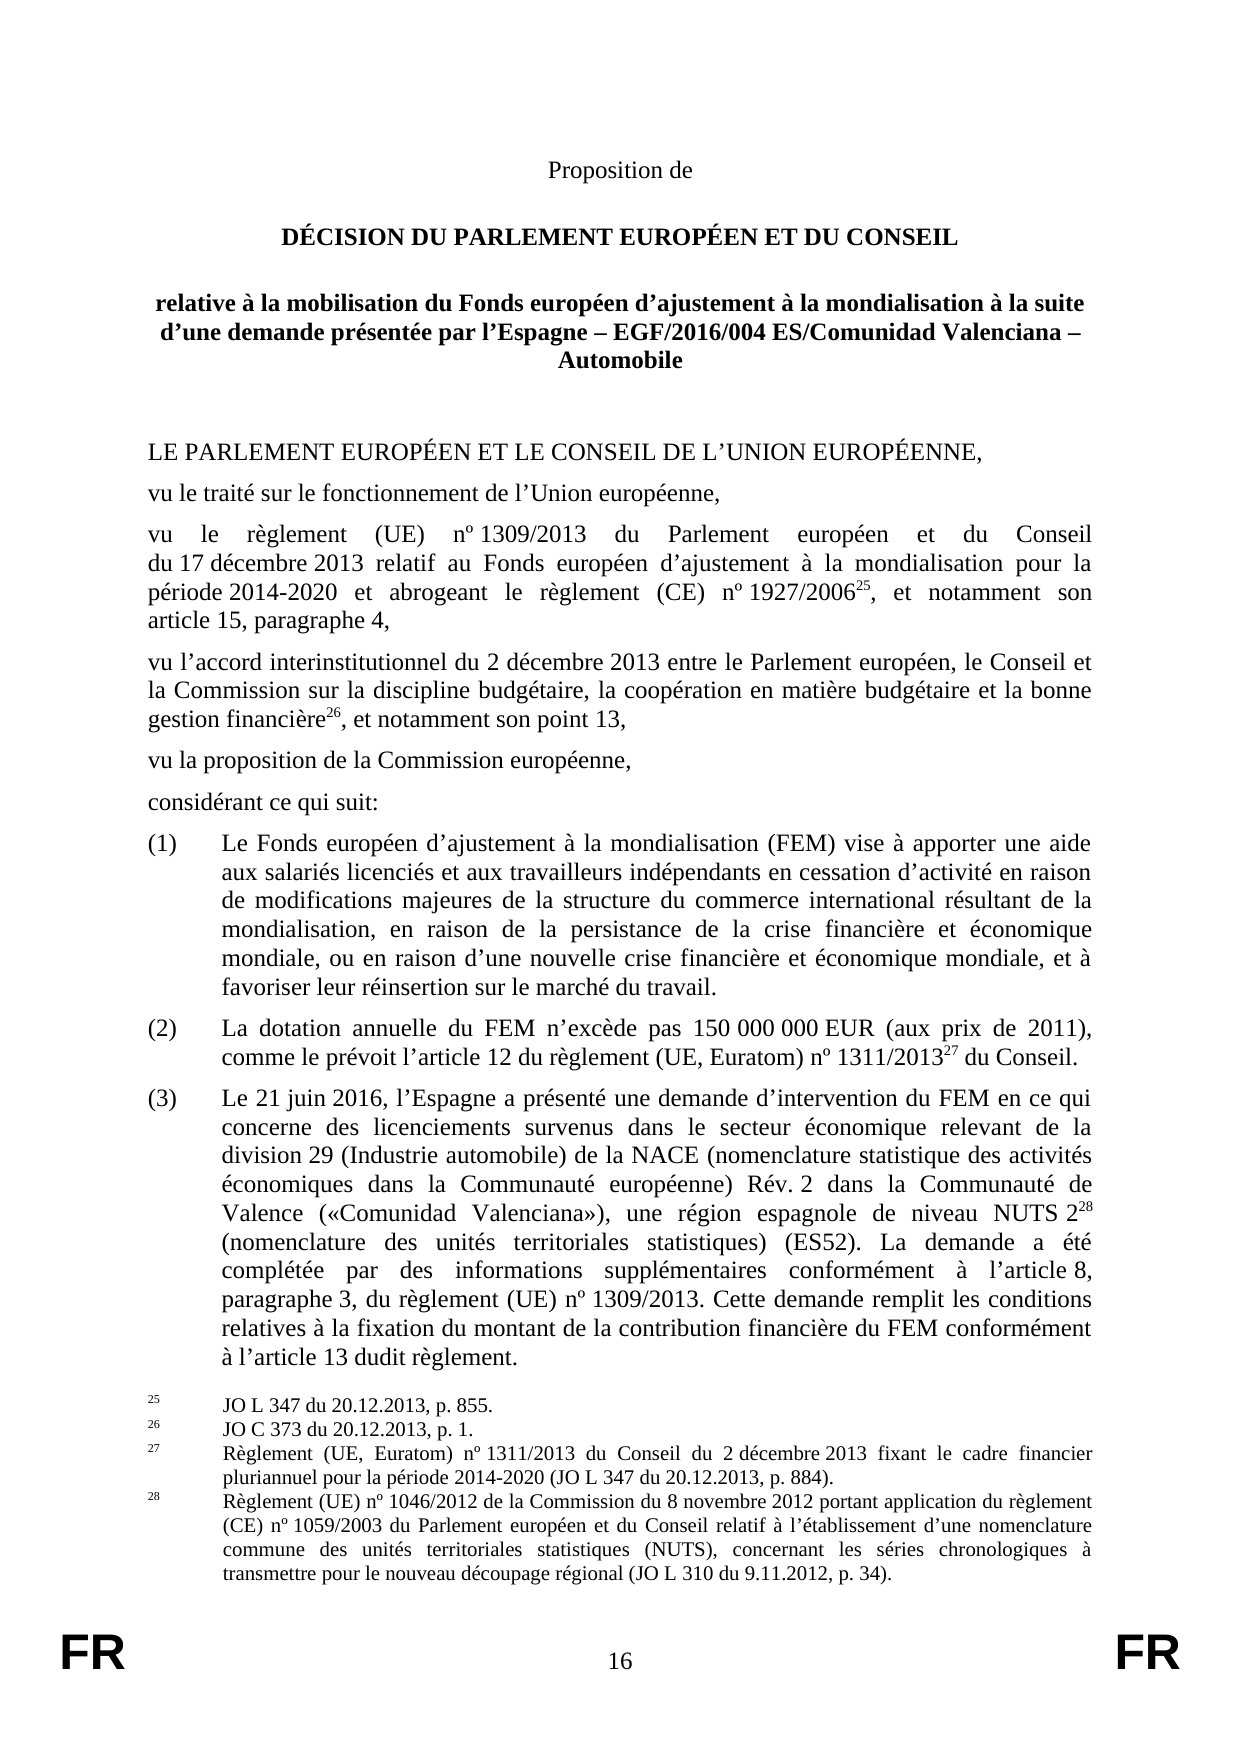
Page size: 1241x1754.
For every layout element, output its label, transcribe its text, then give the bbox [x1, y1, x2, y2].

text vu la proposition de la Commission européenne, [148, 746, 1093, 774]
text considérant ce qui suit: [148, 787, 1093, 816]
text (2) La dotation annuelle du FEM n’excède pas 150 000 000 EUR (aux prix de 2011), comme le prévoit l’article 12 du règlement (UE, Euratom) nº 1311/2013 du Conseil. [148, 1013, 1093, 1071]
text vu l’accord interinstitutionnel du 2 décembre 2013 entre le Parlement européen, le Conseil et la Commission sur la discipline budgétaire, la coopération en matière budgétaire et la bonne gestion financière, et notamment son point 13, [148, 647, 1093, 733]
text Proposition de [148, 156, 1093, 184]
text relative à la mobilisation du Fonds européen d’ajustement à la mondialisation à la suite d’une demande présentée par l’Espagne – EGF/2016/004 ES/Comunidad Valenciana – Automobile [148, 288, 1093, 374]
text (1) Le Fonds européen d’ajustement à la mondialisation (FEM) vise à apporter une aide aux salariés licenciés et aux travailleurs indépendants en cessation d’activité en raison de modifications majeures de la structure du commerce international résultant de la mondialisation, en raison de la persistance de la crise financière et économique mondiale, ou en raison d’une nouvelle crise financière et économique mondiale, et à favoriser leur réinsertion sur le marché du travail. [148, 828, 1093, 1001]
text vu le règlement (UE) nº 1309/2013 du Parlement européen et du Conseil du 17 décembre 2013 relatif au Fonds européen d’ajustement à la mondialisation pour la période 2014-2020 et abrogeant le règlement (CE) nº 1927/2006, et notamment son article 15, paragraphe 4, [148, 519, 1093, 634]
text DÉCISION DU PARLEMENT EUROPÉEN ET DU CONSEIL [148, 222, 1093, 251]
text (3) Le 21 juin 2016, l’Espagne a présenté une demande d’intervention du FEM en ce qui concerne des licenciements survenus dans le secteur économique relevant de la division 29 (Industrie automobile) de la NACE (nomenclature statistique des activités économiques dans la Communauté européenne) Rév. 2 dans la Communauté de Valence («Comunidad Valenciana»), une région espagnole de niveau NUTS 2 (nomenclature des unités territoriales statistiques) (ES52). La demande a été complétée par des informations supplémentaires conformément à l’article 8, paragraphe 3, du règlement (UE) nº 1309/2013. Cette demande remplit les conditions relatives à la fixation du montant de la contribution financière du FEM conformément à l’article 13 dudit règlement. [148, 1083, 1093, 1371]
text vu le traité sur le fonctionnement de l’Union européenne, [148, 478, 1093, 507]
text LE PARLEMENT EUROPÉEN ET LE CONSEIL DE L’UNION EUROPÉENNE, [148, 437, 1093, 466]
